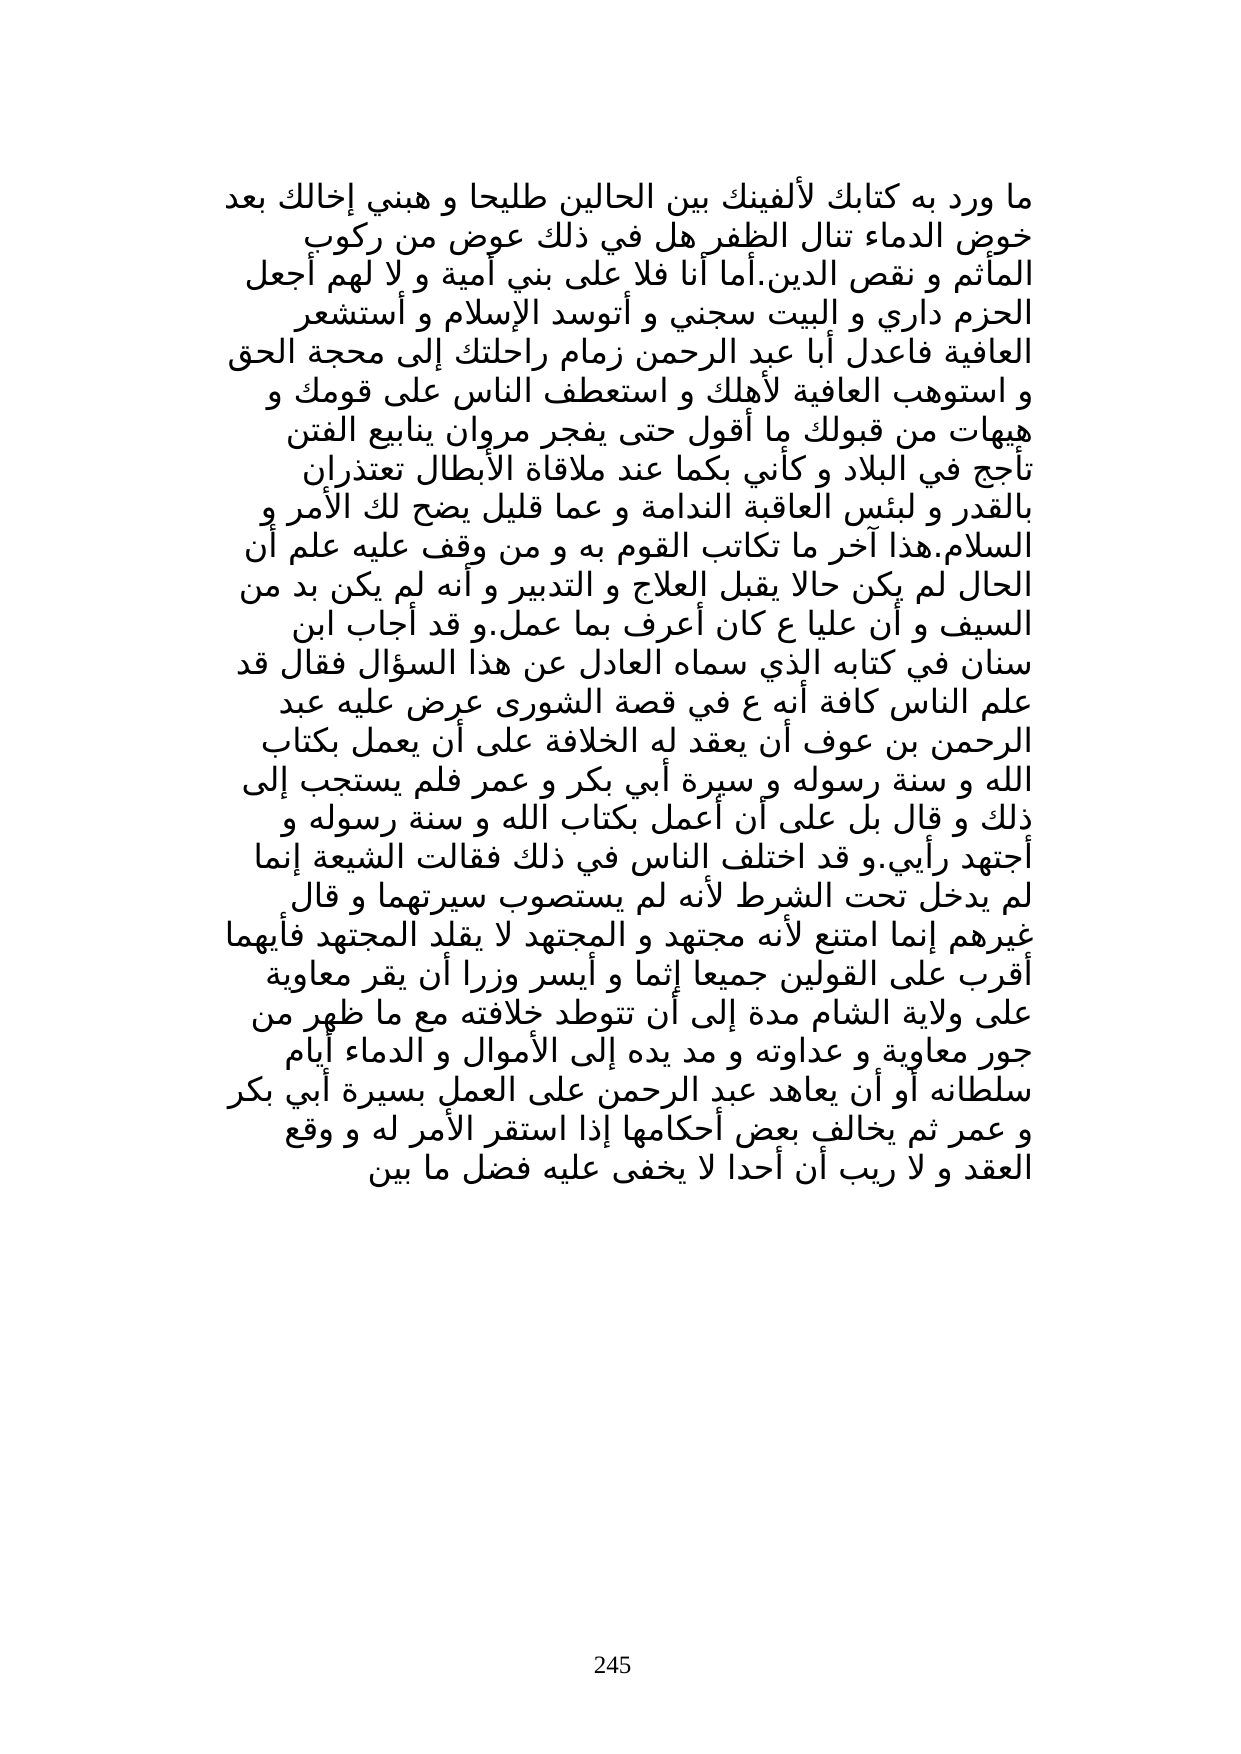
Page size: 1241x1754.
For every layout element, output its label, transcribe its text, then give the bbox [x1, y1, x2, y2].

text ما ورد به كتابك لألفينك بين الحالين طليحا و هبني إخالك بعد خوض الدماء تنال الظفر هل في ذلك عوض من ركوب المأثم و نقص الدين.أما أنا فلا على بني أمية و لا لهم أجعل الحزم داري و البيت سجني و أتوسد الإسلام و أستشعر العافية فاعدل أبا عبد الرحمن زمام راحلتك إلى محجة الحق و استوهب العافية لأهلك و استعطف الناس على قومك و هيهات من قبولك ما أقول حتى يفجر مروان ينابيع الفتن تأجج في البلاد و كأني بكما عند ملاقاة الأبطال تعتذران بالقدر و لبئس العاقبة الندامة و عما قليل يضح لك الأمر و السلام.هذا آخر ما تكاتب القوم به و من وقف عليه علم أن الحال لم يكن حالا يقبل العلاج و التدبير و أنه لم يكن بد من السيف و أن عليا ع كان أعرف بما عمل.و قد أجاب ابن سنان في كتابه الذي سماه العادل عن هذا السؤال فقال قد علم الناس كافة أنه ع في قصة الشورى عرض عليه عبد الرحمن بن عوف أن يعقد له الخلافة على أن يعمل بكتاب الله و سنة رسوله و سيرة أبي بكر و عمر فلم يستجب إلى ذلك و قال بل على أن أعمل بكتاب الله و سنة رسوله و أجتهد رأيي.و قد اختلف الناس في ذلك فقالت الشيعة إنما لم يدخل تحت الشرط لأنه لم يستصوب سيرتهما و قال غيرهم إنما امتنع لأنه مجتهد و المجتهد لا يقلد المجتهد فأيهما أقرب على القولين جميعا إثما و أيسر وزرا أن يقر معاوية على ولاية الشام مدة إلى أن تتوطد خلافته مع ما ظهر من جور معاوية و عداوته و مد يده إلى الأموال و الدماء أيام سلطانه أو أن يعاهد عبد الرحمن على العمل بسيرة أبي بكر و عمر ثم يخالف بعض أحكامها إذا استقر الأمر له و وقع العقد و لا ريب أن أحدا لا يخفى عليه فضل ما بين [222, 177, 1033, 1187]
